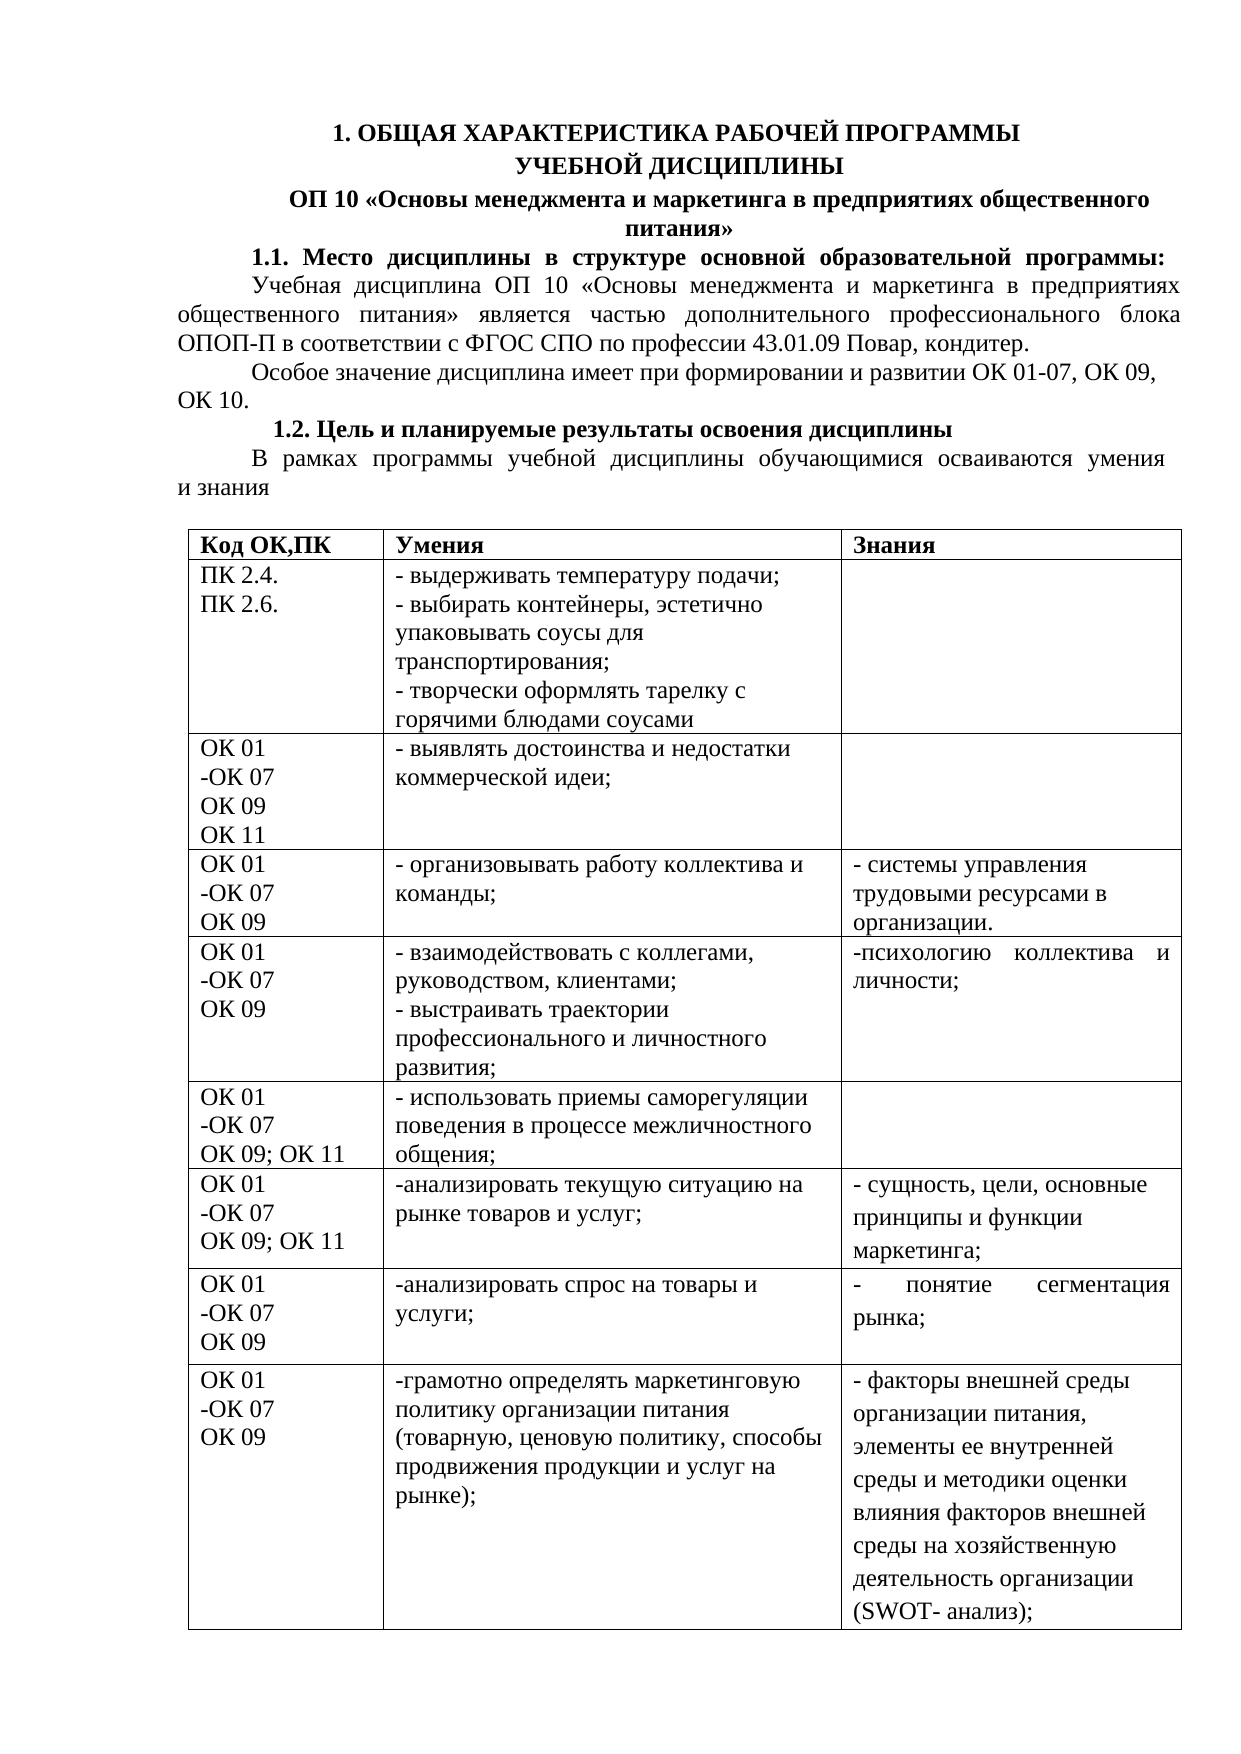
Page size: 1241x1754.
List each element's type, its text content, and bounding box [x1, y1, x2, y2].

text 1.1. Место дисциплины в структуре основной образовательной программы: Учебная дисциплина ОП 10 «Основы менеджмента и маркетинга в предприятиях общественного питания» является частью дополнительного профессионального блока ОПОП-П в соответствии с ФГОС СПО по профессии 43.01.09 Повар, кондитер. [177, 242, 1181, 357]
text В рамках программы учебной дисциплины обучающимися осваиваются умения и знания [177, 443, 1181, 500]
table_header Знания [842, 530, 1181, 559]
table_cell ОК 01 -ОК 07 ОК 09; ОК 11 [189, 1082, 383, 1168]
text 1. ОБЩАЯ ХАРАКТЕРИСТИКА РАБОЧЕЙ ПРОГРАММЫ УЧЕБНОЙ ДИСЦИПЛИНЫ [177, 118, 1181, 180]
table_cell -психологию коллектива и личности; [842, 937, 1181, 1081]
table_cell - взаимодействовать с коллегами, руководством, клиентами; - выстраивать траектории профессионального и личностного развития; [384, 937, 841, 1081]
table_cell [842, 1082, 1181, 1168]
table_cell [842, 734, 1181, 848]
table_header Умения [384, 530, 841, 559]
table_cell [842, 560, 1181, 732]
table_cell -грамотно определять маркетинговую политику организации питания (товарную, ценовую политику, способы продвижения продукции и услуг на рынке); [384, 1365, 841, 1629]
table_cell ОК 01 -ОК 07 ОК 09 [189, 850, 383, 936]
table_cell ОК 01 -ОК 07 ОК 09 [189, 1365, 383, 1629]
table_cell ОК 01 -ОК 07 ОК 09 [189, 937, 383, 1081]
table_cell - выдерживать температуру подачи; - выбирать контейнеры, эстетично упаковывать соусы для транспортирования; - творчески оформлять тарелку с горячими блюдами соусами [384, 560, 841, 732]
table_cell - системы управления трудовыми ресурсами в организации. [842, 850, 1181, 936]
table_cell - факторы внешней среды организации питания, элементы ее внутренней среды и методики оценки влияния факторов внешней среды на хозяйственную деятельность организации (SWOT- анализ); [842, 1365, 1181, 1629]
table_cell - выявлять достоинства и недостатки коммерческой идеи; [384, 734, 841, 848]
table_cell ПК 2.4. ПК 2.6. [189, 560, 383, 732]
text Особое значение дисциплина имеет при формировании и развитии ОК 01-07, ОК 09, ОК 10. [177, 357, 1181, 414]
table_cell - сущность, цели, основные принципы и функции маркетинга; [842, 1169, 1181, 1268]
table_cell ОК 01 -ОК 07 ОК 09 ОК 11 [189, 734, 383, 848]
table_cell - понятие сегментация рынка; [842, 1269, 1181, 1364]
table_header Код ОК,ПК [189, 530, 383, 559]
text ОП 10 «Основы менеджмента и маркетинга в предприятиях общественного питания» [177, 184, 1181, 242]
text 1.2. Цель и планируемые результаты освоения дисциплины [177, 414, 1181, 443]
table_cell ОК 01 -ОК 07 ОК 09; ОК 11 [189, 1169, 383, 1268]
table_cell -анализировать спрос на товары и услуги; [384, 1269, 841, 1364]
table_cell - использовать приемы саморегуляции поведения в процессе межличностного общения; [384, 1082, 841, 1168]
table_cell - организовывать работу коллектива и команды; [384, 850, 841, 936]
table_cell ОК 01 -ОК 07 ОК 09 [189, 1269, 383, 1364]
table_cell -анализировать текущую ситуацию на рынке товаров и услуг; [384, 1169, 841, 1268]
